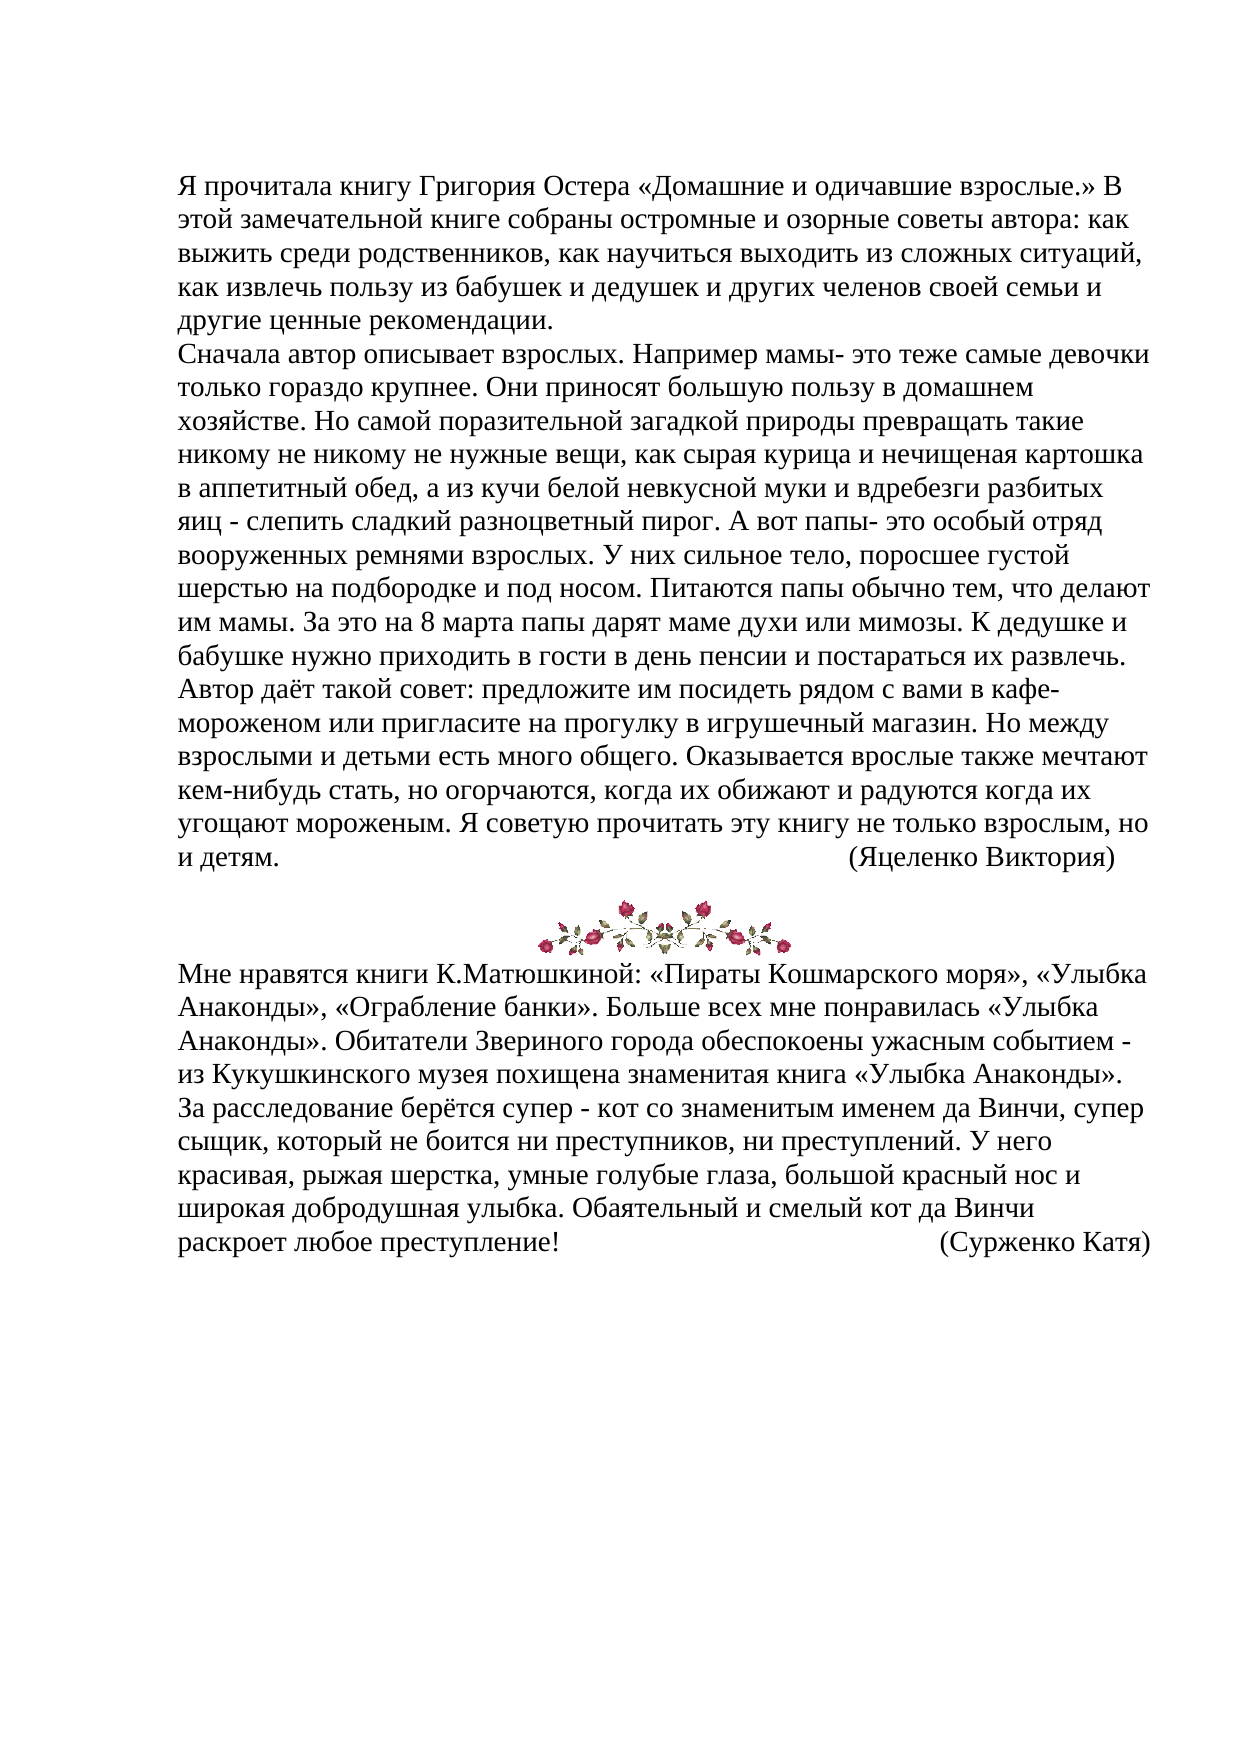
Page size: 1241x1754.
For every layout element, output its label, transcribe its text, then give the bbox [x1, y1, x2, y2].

text Мне нравятся книги К.Матюшкиной: «Пираты Кошмарского моря», «Улыбка Анаконды», «Ограбление банки». Больше всех мне понравилась «Улыбка Анаконды». Обитатели Звериного города обеспокоены ужасным событием - из Кукушкинского музея похищена знаменитая книга «Улыбка Анаконды». За расследование берётся супер - кот со знаменитым именем да Винчи, супер сыщик, который не боится ни преступников, ни преступлений. У него красивая, рыжая шерстка, умные голубые глаза, большой красный нос и широкая добродушная улыбка. Обаятельный и смелый кот да Винчи раскроет любое преступление! (Сурженко Катя) [177, 956, 1152, 1258]
text Я прочитала книгу Григория Остера «Домашние и одичавшие взрослые.» В этой замечательной книге собраны остромные и озорные советы автора: как выжить среди родственников, как научиться выходить из сложных ситуаций, как извлечь пользу из бабушек и дедушек и других челенов своей семьи и другие ценные рекомендации. [177, 168, 1152, 336]
text Сначала автор описывает взрослых. Например мамы- это теже самые девочки только гораздо крупнее. Они приносят большую пользу в домашнем хозяйстве. Но самой поразительной загадкой природы превращать такие никому не никому не нужные вещи, как сырая курица и нечищеная картошка в аппетитный обед, а из кучи белой невкусной муки и вдребезги разбитых яиц - слепить сладкий разноцветный пирог. А вот папы- это особый отряд вооруженных ремнями взрослых. У них сильное тело, поросшее густой шерстью на подбородке и под носом. Питаются папы обычно тем, что делают им мамы. За это на 8 марта папы дарят маме духи или мимозы. К дедушке и бабушке нужно приходить в гости в день пенсии и постараться их развлечь. Автор даёт такой совет: предложите им посидеть рядом с вами в кафе-мороженом или пригласите на прогулку в игрушечный магазин. Но между взрослыми и детьми есть много общего. Оказывается врослые также мечтают кем-нибудь стать, но огорчаются, когда их обижают и радуются когда их угощают мороженым. Я советую прочитать эту книгу не только взрослым, но и детям. (Яцеленко Виктория) [177, 336, 1152, 872]
picture [537, 900, 792, 956]
